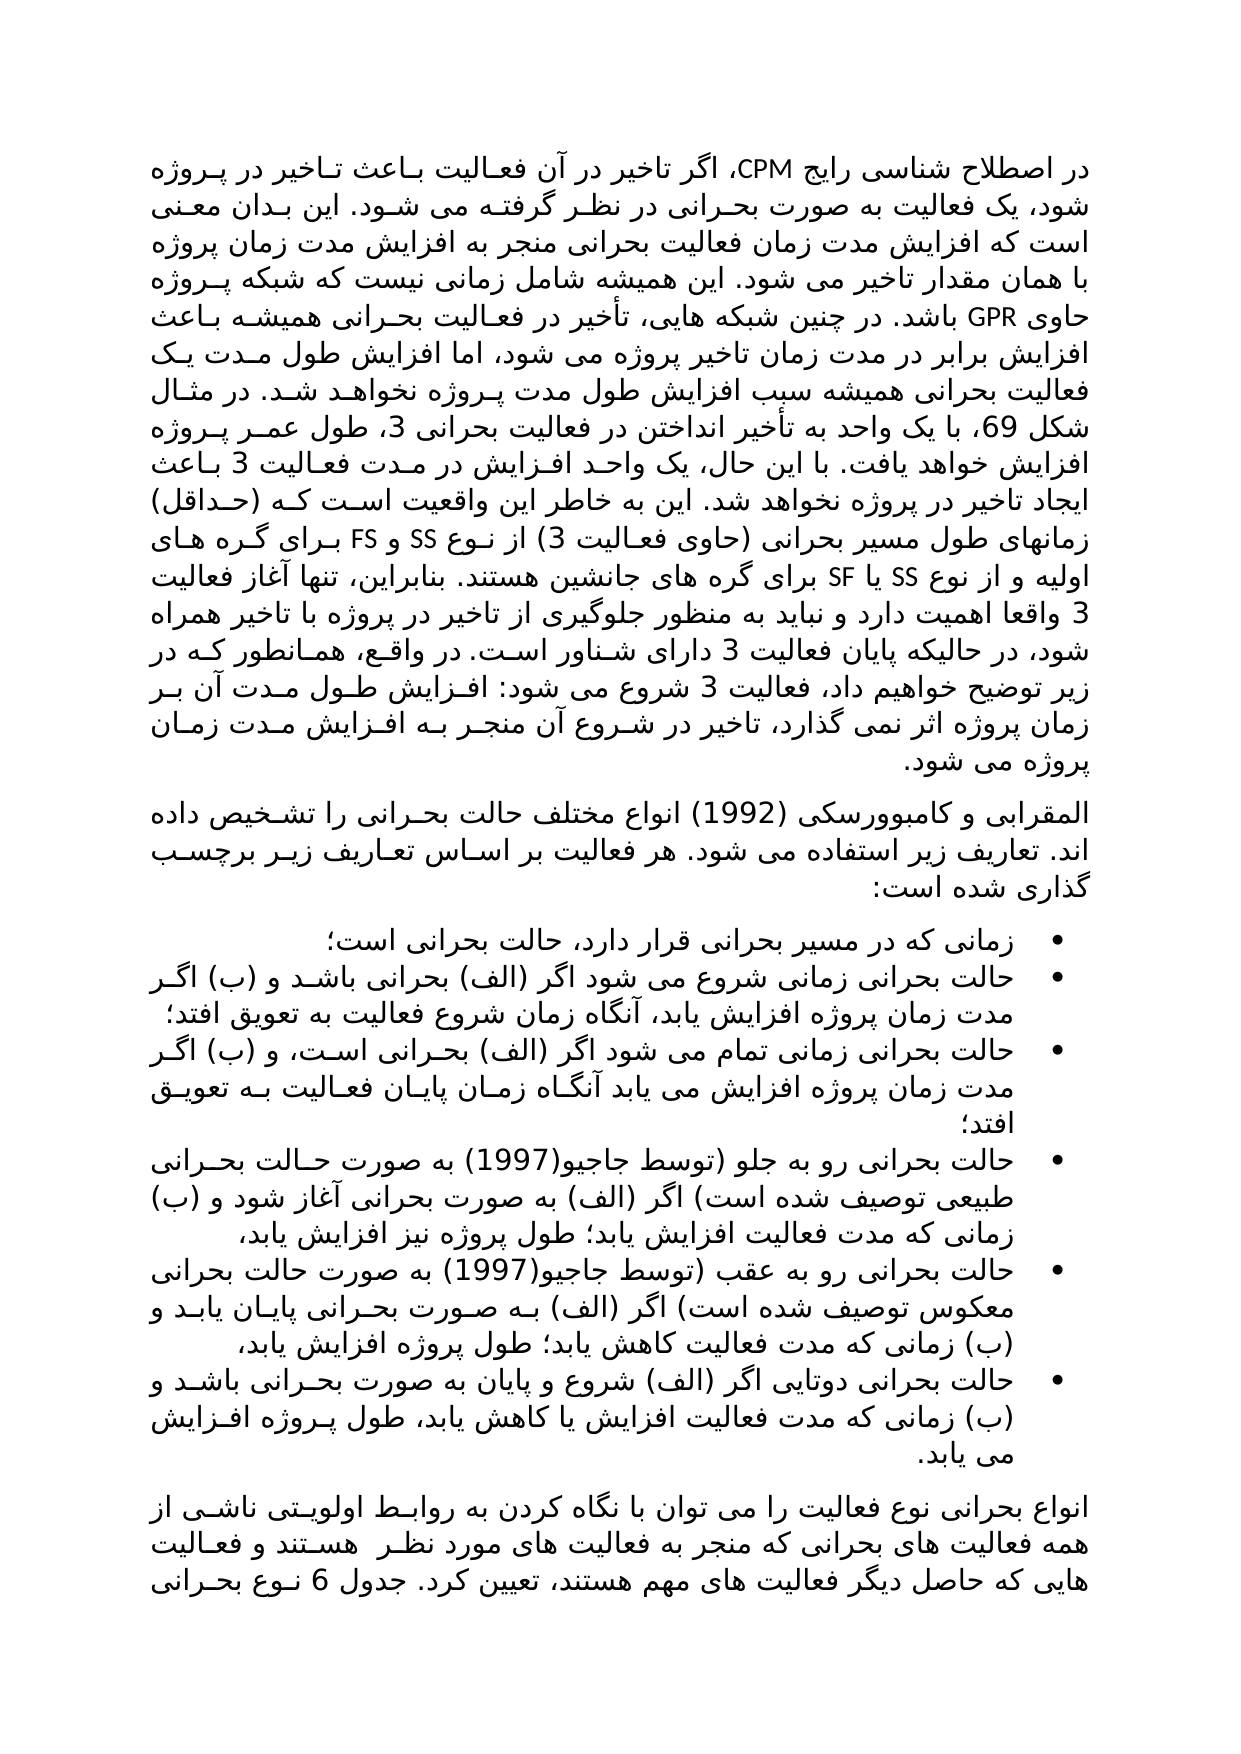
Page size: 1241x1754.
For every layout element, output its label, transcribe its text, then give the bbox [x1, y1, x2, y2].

list حالت بحرانی زمانی شروع می شود اگر (الف) بحرانی باشد و (ب) اگر مدت زمان پروژه افزایش یابد، آنگاه زمان شروع فعالیت به تعویق افتد؛ [150, 960, 1053, 1031]
list زمانی که در مسیر بحرانی قرار دارد، حالت بحرانی است؛ [150, 923, 1053, 957]
list حالت بحرانی رو به جلو (توسط جاجیو(1997) به صورت حالت بحرانی طبیعی توصیف شده است) اگر (الف) به صورت بحرانی آغاز شود و (ب) زمانی که مدت فعالیت افزایش یابد؛ طول پروژه نیز افزایش یابد، [150, 1143, 1053, 1251]
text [150, 1490, 1090, 1597]
text در اصطلاح شناسی رایج CPM، اگر تاخیر در آن فعالیت باعث تاخیر در پروژه شود، یک فعالیت به صورت بحرانی در نظر گرفته می شود. این بدان معنی است که افزایش مدت زمان فعالیت بحرانی منجر به افزایش مدت زمان پروژه با همان مقدار تاخیر می شود. این همیشه شامل زمانی نیست که شبکه پروژه حاوی GPR باشد. در چنین شبکه هایی، تأخیر در فعالیت بحرانی همیشه باعث افزایش برابر در مدت زمان تاخیر پروژه می شود، اما افزایش طول مدت یک فعالیت بحرانی همیشه سبب افزایش طول مدت پروژه نخواهد شد. در مثال شكل 69، با یک واحد به تأخير انداختن در فعاليت بحرانی 3، طول عمر پروژه افزايش خواهد يافت. با این حال، یک واحد افزایش در مدت فعالیت 3 باعث ایجاد تاخیر در پروژه نخواهد شد. این به خاطر این واقعیت است که (حداقل) زمانهای طول مسیر بحرانی (حاوی فعالیت 3) از نوع SS و FS برای گره های اولیه و از نوع SS یا SF برای گره های جانشین هستند. بنابراین، تنها آغاز فعالیت 3 واقعا اهمیت دارد و نباید به منظور جلوگیری از تاخیر در پروژه با تاخیر همراه شود، در حالیکه پایان فعالیت 3 دارای شناور است. در واقع، همانطور که در زیر توضیح خواهیم داد، فعالیت 3 شروع می شود: افزایش طول مدت آن بر زمان پروژه اثر نمی گذارد، تاخیر در شروع آن منجر به افزایش مدت زمان پروژه می شود. [150, 150, 1090, 777]
list حالت بحرانی رو به عقب (توسط جاجیو(1997) به صورت حالت بحرانی معکوس توصیف شده است) اگر (الف) به صورت بحرانی پایان یابد و (ب) زمانی که مدت فعالیت کاهش یابد؛ طول پروژه افزایش یابد، [150, 1253, 1053, 1361]
list حالت بحرانی دوتایی اگر (الف) شروع و پایان به صورت بحرانی باشد و (ب) زمانی که مدت فعالیت افزایش یا کاهش یابد، طول پروژه افزایش می یابد. [150, 1363, 1053, 1471]
text المقرابی و کامبوورسکی (1992) انواع مختلف حالت بحرانی را تشخیص داده اند. تعاریف زیر استفاده می شود. هر فعالیت بر اساس تعاریف زیر برچسب گذاری شده است: [150, 797, 1090, 904]
list حالت بحرانی زمانی تمام می شود اگر (الف) بحرانی است، و (ب) اگر مدت زمان پروژه افزایش می یابد آنگاه زمان پایان فعالیت به تعویق افتد؛ [150, 1033, 1053, 1141]
